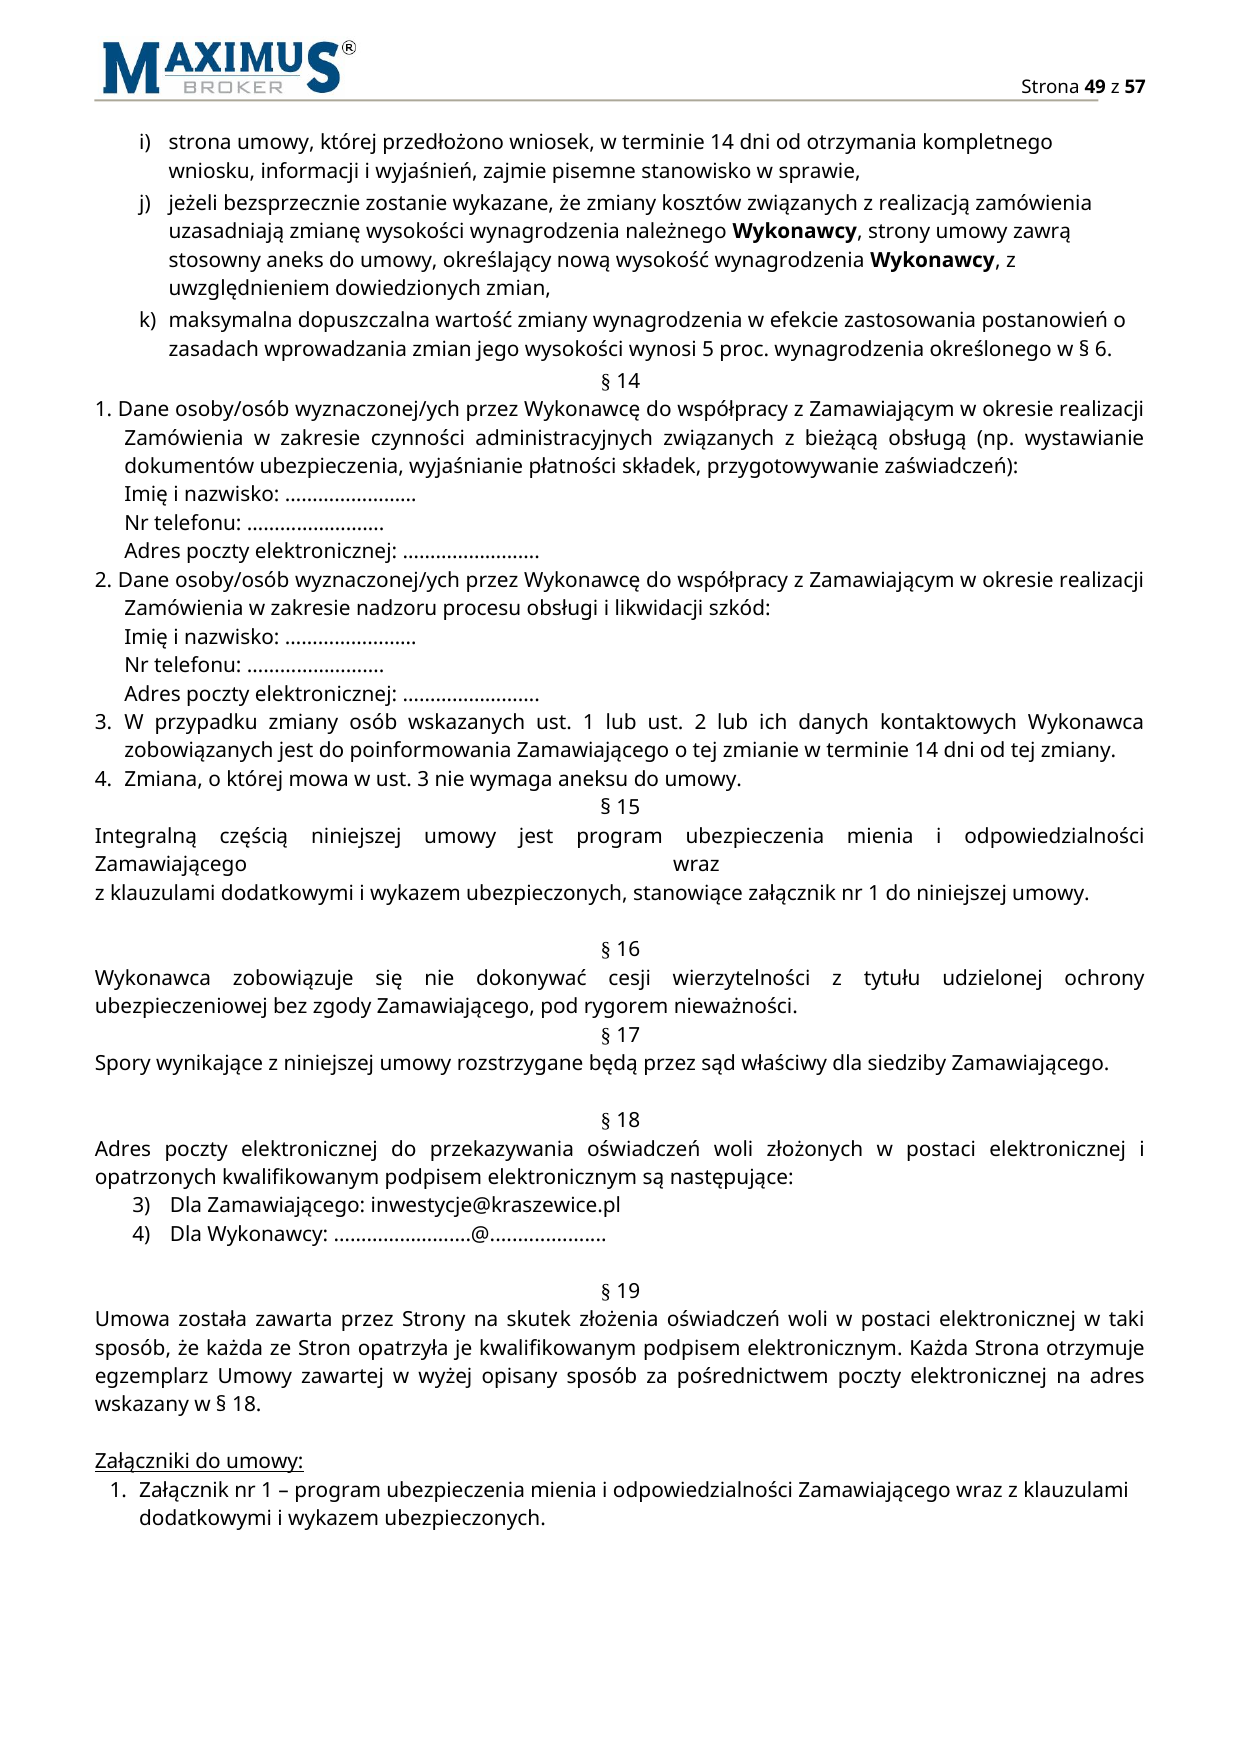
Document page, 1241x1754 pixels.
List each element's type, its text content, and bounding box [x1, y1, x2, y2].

list Załącznik nr 1 – program ubezpieczenia mienia i odpowiedzialności Zamawiającego wraz z klauzulami dodatkowymi i wykazem ubezpieczonych. [109, 1475, 1146, 1532]
list Adres poczty elektronicznej: ……………………. [124, 536, 1146, 565]
list Zmiana, o której mowa w ust. 3 nie wymaga aneksu do umowy. [94, 764, 1146, 792]
text 19 [94, 1276, 1146, 1304]
list Imię i nazwisko: …………………… [124, 622, 1146, 650]
picture [97, 36, 362, 98]
text 17 [94, 1020, 1146, 1048]
text Adres poczty elektronicznej do przekazywania oświadczeń woli złożonych w postaci elektronicznej i opatrzonych kwalifikowanym podpisem elektronicznym są następujące: [94, 1134, 1146, 1191]
text Załączniki do umowy: [94, 1446, 1146, 1475]
list Nr telefonu: ……………………. [124, 508, 1146, 536]
text k) maksymalna dopuszczalna wartość zmiany wynagrodzenia w efekcie zastosowania postanowień o zasadach wprowadzania zmian jego wysokości wynosi 5 proc. wynagrodzenia określonego w § 6. [139, 305, 1146, 362]
text Integralną częścią niniejszej umowy jest program ubezpieczenia mienia i odpowiedzialności Zamawiającego wraz z klauzulami dodatkowymi i wykazem ubezpieczonych, stanowiące załącznik nr 1 do niniejszej umowy. [94, 821, 1146, 906]
text Spory wynikające z niniejszej umowy rozstrzygane będą przez sąd właściwy dla siedziby Zamawiającego. [94, 1048, 1146, 1077]
text Umowa została zawarta przez Strony na skutek złożenia oświadczeń woli w postaci elektronicznej w taki sposób, że każda ze Stron opatrzyła je kwalifikowanym podpisem elektronicznym. Każda Strona otrzymuje egzemplarz Umowy zawartej w wyżej opisany sposób za pośrednictwem poczty elektronicznej na adres wskazany w § 18. [94, 1304, 1146, 1418]
text Wykonawca zobowiązuje się nie dokonywać cesji wierzytelności z tytułu udzielonej ochrony ubezpieczeniowej bez zgody Zamawiającego, pod rygorem nieważności. [94, 963, 1146, 1020]
text j) jeżeli bezsprzecznie zostanie wykazane, że zmiany kosztów związanych z realizacją zamówienia uzasadniają zmianę wysokości wynagrodzenia należnego Wykonawcy, strony umowy zawrą stosowny aneks do umowy, określający nową wysokość wynagrodzenia Wykonawcy, z uwzględnieniem dowiedzionych zmian, [139, 188, 1146, 302]
text 18 [94, 1105, 1146, 1134]
list Imię i nazwisko: …………………… [124, 479, 1146, 508]
list Dla Zamawiającego: inwestycje@kraszewice.pl [132, 1191, 1146, 1219]
text i) strona umowy, której przedłożono wniosek, w terminie 14 dni od otrzymania kompletnego wniosku, informacji i wyjaśnień, zajmie pisemne stanowisko w sprawie, [139, 127, 1146, 184]
list W przypadku zmiany osób wskazanych ust. 1 lub ust. 2 lub ich danych kontaktowych Wykonawca zobowiązanych jest do poinformowania Zamawiającego o tej zmianie w terminie 14 dni od tej zmiany. [94, 707, 1146, 764]
list Dla Wykonawcy: …………………….@..................... [132, 1219, 1146, 1247]
list Adres poczty elektronicznej: ……………………. [124, 679, 1146, 707]
text 14 [94, 366, 1146, 394]
list 1. Dane osoby/osób wyznaczonej/ych przez Wykonawcę do współpracy z Zamawiającym w okresie realizacji Zamówienia w zakresie czynności administracyjnych związanych z bieżącą obsługą (np. wystawianie dokumentów ubezpieczenia, wyjaśnianie płatności składek, przygotowywanie zaświadczeń): [94, 394, 1146, 479]
text § 15 [94, 792, 1146, 821]
list Nr telefonu: ……………………. [124, 650, 1146, 679]
text 16 [94, 934, 1146, 963]
list 2. Dane osoby/osób wyznaczonej/ych przez Wykonawcę do współpracy z Zamawiającym w okresie realizacji Zamówienia w zakresie nadzoru procesu obsługi i likwidacji szkód: [94, 565, 1146, 622]
